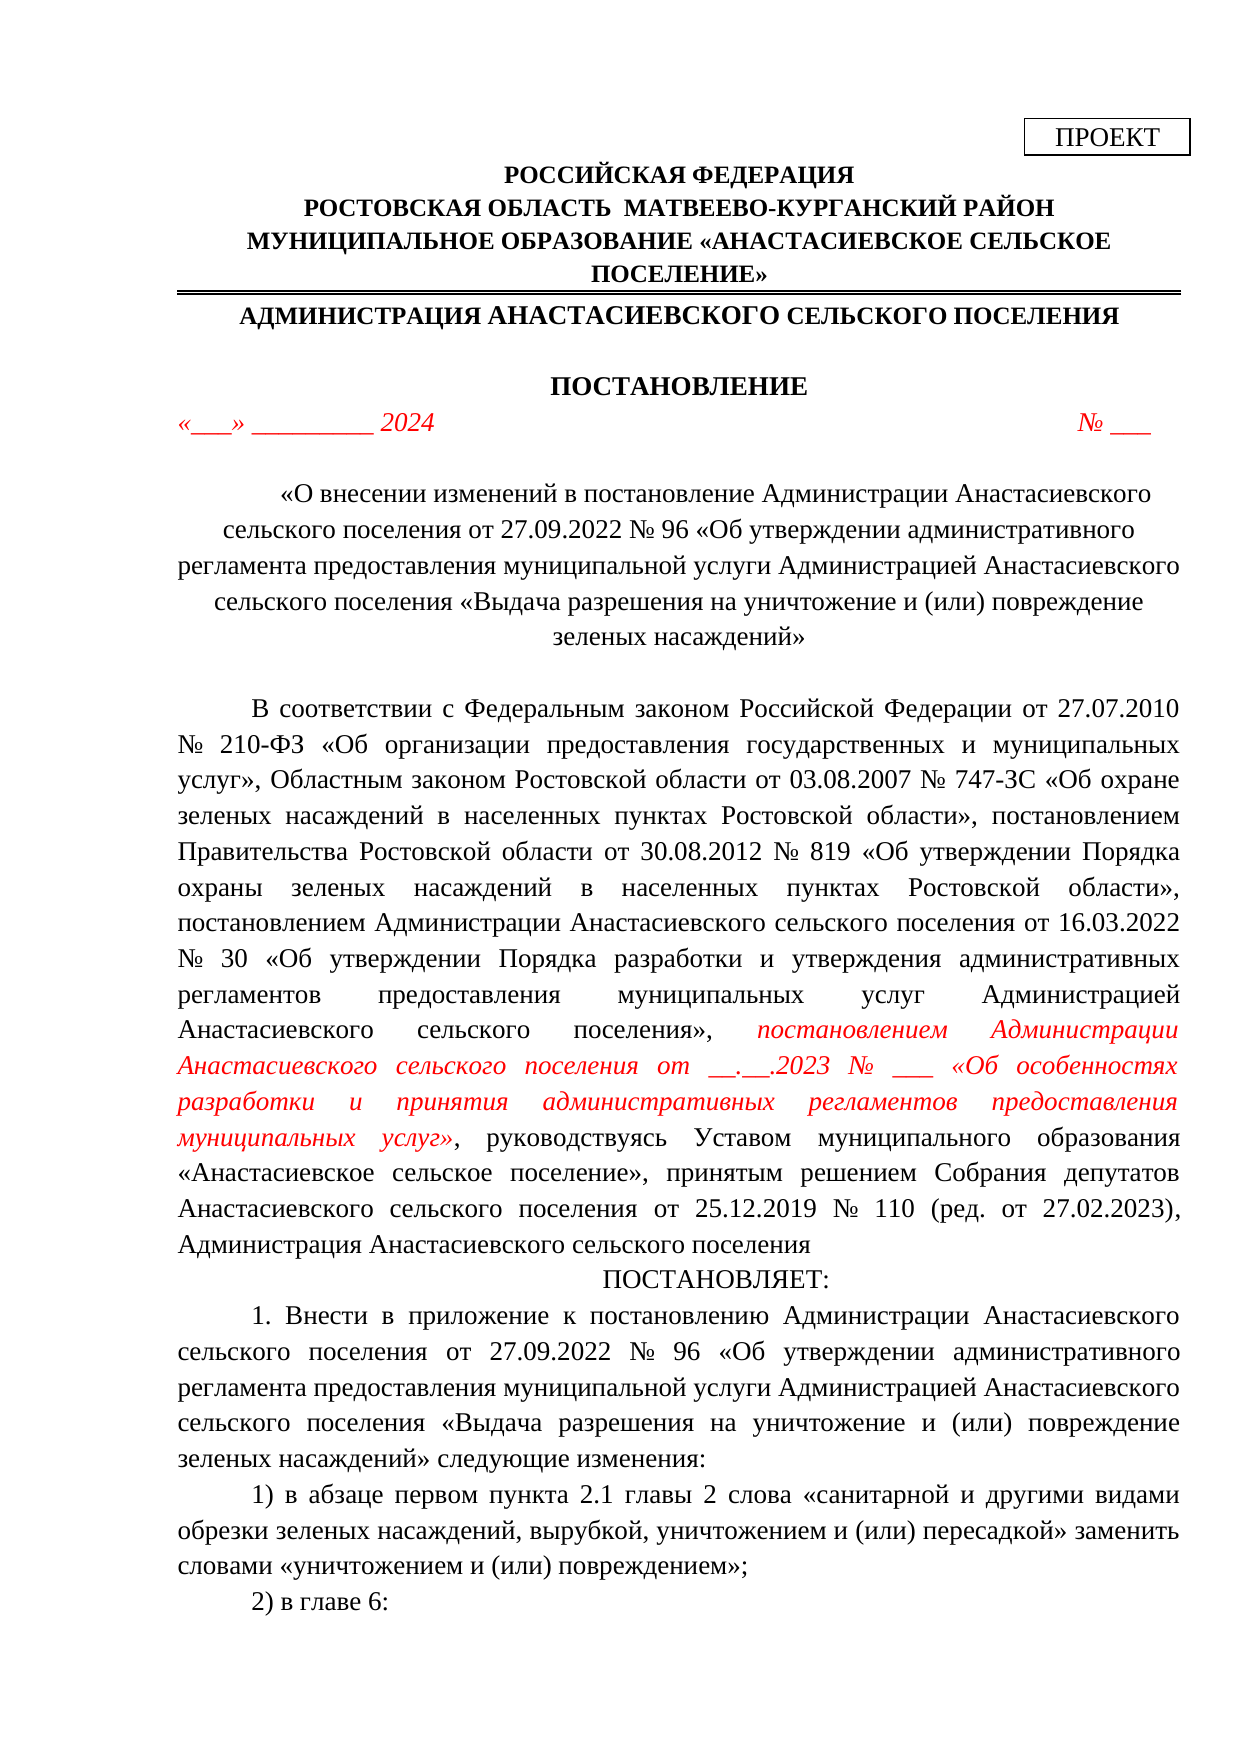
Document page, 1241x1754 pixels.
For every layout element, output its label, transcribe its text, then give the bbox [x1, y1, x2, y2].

text 1. Внести в приложение к постановлению Администрации Анастасиевского сельского поселения от 27.09.2022 № 96 «Об утверждении административного регламента предоставления муниципальной услуги Администрацией Анастасиевского сельского поселения «Выдача разрешения на уничтожение и (или) повреждение зеленых насаждений» следующие изменения: [177, 1299, 1181, 1473]
text ПОСТАНОВЛЯЕТ: [177, 1264, 1181, 1295]
text РОСТОВСКАЯ ОБЛАСТЬ МАТВЕЕВО-КУРГАНСКИЙ РАЙОН [177, 193, 1181, 222]
text 2) в главе 6: [177, 1585, 1181, 1616]
text «___» _________ 2024 № ___ [177, 406, 1181, 437]
text АДМИНИСТРАЦИЯ АНАСТАСИЕВСКОГО СЕЛЬСКОГО ПОСЕЛЕНИЯ [177, 299, 1181, 330]
text ПРОЕКТ [1025, 119, 1189, 154]
text ПОСТАНОВЛЕНИЕ [177, 370, 1181, 402]
text «О внесении изменений в постановление Администрации Анастасиевского сельского поселения от 27.09.2022 № 96 «Об утверждении административного регламента предоставления муниципальной услуги Администрацией Анастасиевского сельского поселения «Выдача разрешения на уничтожение и (или) повреждение зеленых насаждений» [177, 478, 1181, 652]
text 1) в абзаце первом пункта 2.1 главы 2 слова «санитарной и другими видами обрезки зеленых насаждений, вырубкой, уничтожением и (или) пересадкой» заменить словами «уничтожением и (или) повреждением»; [177, 1478, 1181, 1581]
text МУНИЦИПАЛЬНОЕ ОБРАЗОВАНИЕ «АНАСТАСИЕВСКОЕ СЕЛЬСКОЕ ПОСЕЛЕНИЕ» [177, 226, 1181, 290]
text В соответствии с Федеральным законом Российской Федерации от 27.07.2010 № 210-ФЗ «Об организации предоставления государственных и муниципальных услуг», Областным законом Ростовской области от 03.08.2007 № 747-ЗС «Об охране зеленых насаждений в населенных пунктах Ростовской области», постановлением Правительства Ростовской области от 30.08.2012 № 819 «Об утверждении Порядка охраны зеленых насаждений в населенных пунктах Ростовской области», постановлением Администрации Анастасиевского сельского поселения от 16.03.2022 № 30 «Об утверждении Порядка разработки и утверждения административных регламентов предоставления муниципальных услуг Администрацией Анастасиевского сельского поселения», постановлением Администрации Анастасиевского сельского поселения от __.__.2023 № ___ «Об особенностях разработки и принятия административных регламентов предоставления муниципальных услуг», руководствуясь Уставом муниципального образования «Анастасиевское сельское поселение», принятым решением Собрания депутатов Анастасиевского сельского поселения от 25.12.2019 № 110 (ред. от 27.02.2023), Администрация Анастасиевского сельского поселения [177, 692, 1181, 1259]
text РОССИЙСКАЯ ФЕДЕРАЦИЯ [177, 160, 1181, 189]
